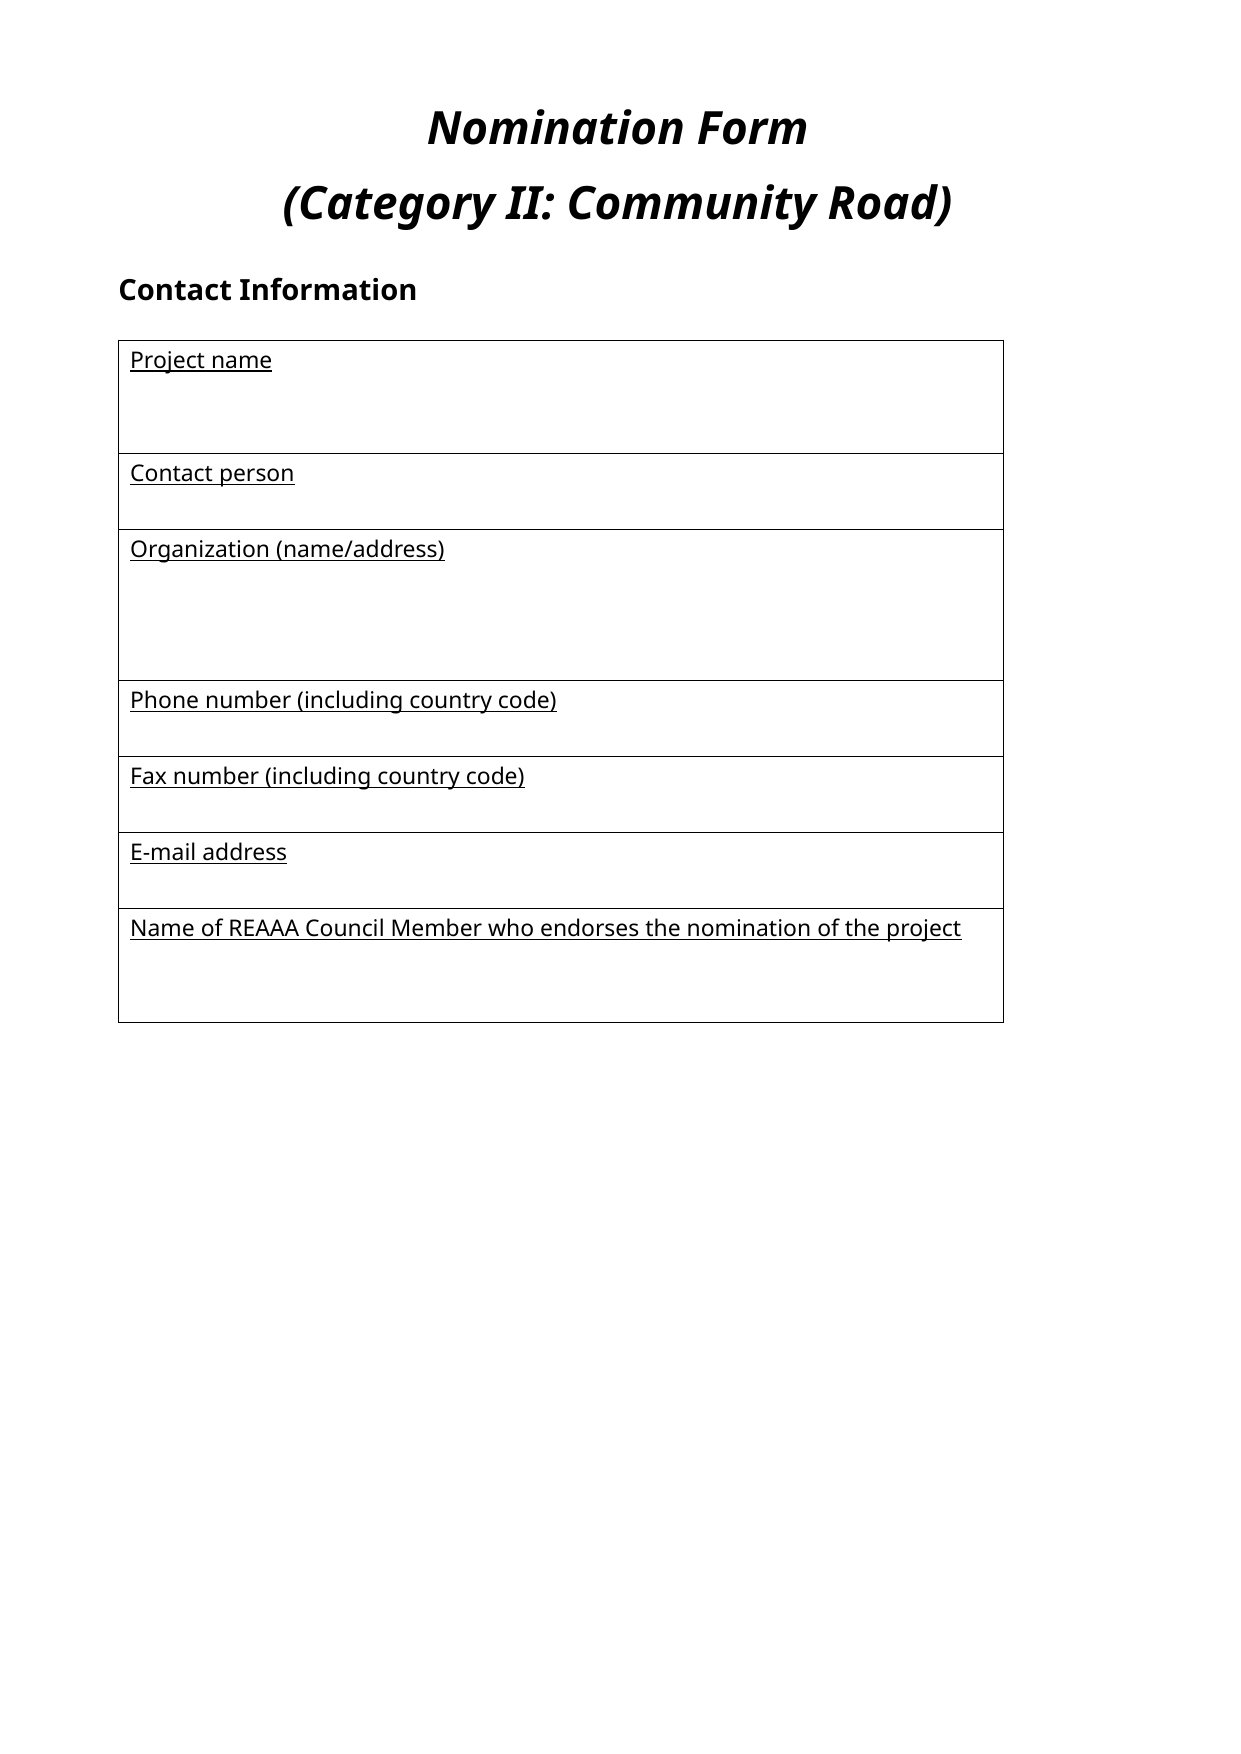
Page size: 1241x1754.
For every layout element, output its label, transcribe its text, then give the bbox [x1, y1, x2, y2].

table_cell Fax number (including country code) [119, 757, 1003, 832]
table_header Project name [119, 341, 1003, 453]
table_cell Contact person [119, 454, 1003, 529]
text Nomination Form [118, 89, 1122, 164]
table_cell Name of REAAA Council Member who endorses the nomination of the project [119, 909, 1003, 1022]
text Contact Information [118, 252, 1122, 327]
table_cell Organization (name/address) [119, 530, 1003, 680]
text (Category II: Community Road) [118, 164, 1122, 239]
table_cell Phone number (including country code) [119, 681, 1003, 756]
table_cell E-mail address [119, 833, 1003, 908]
